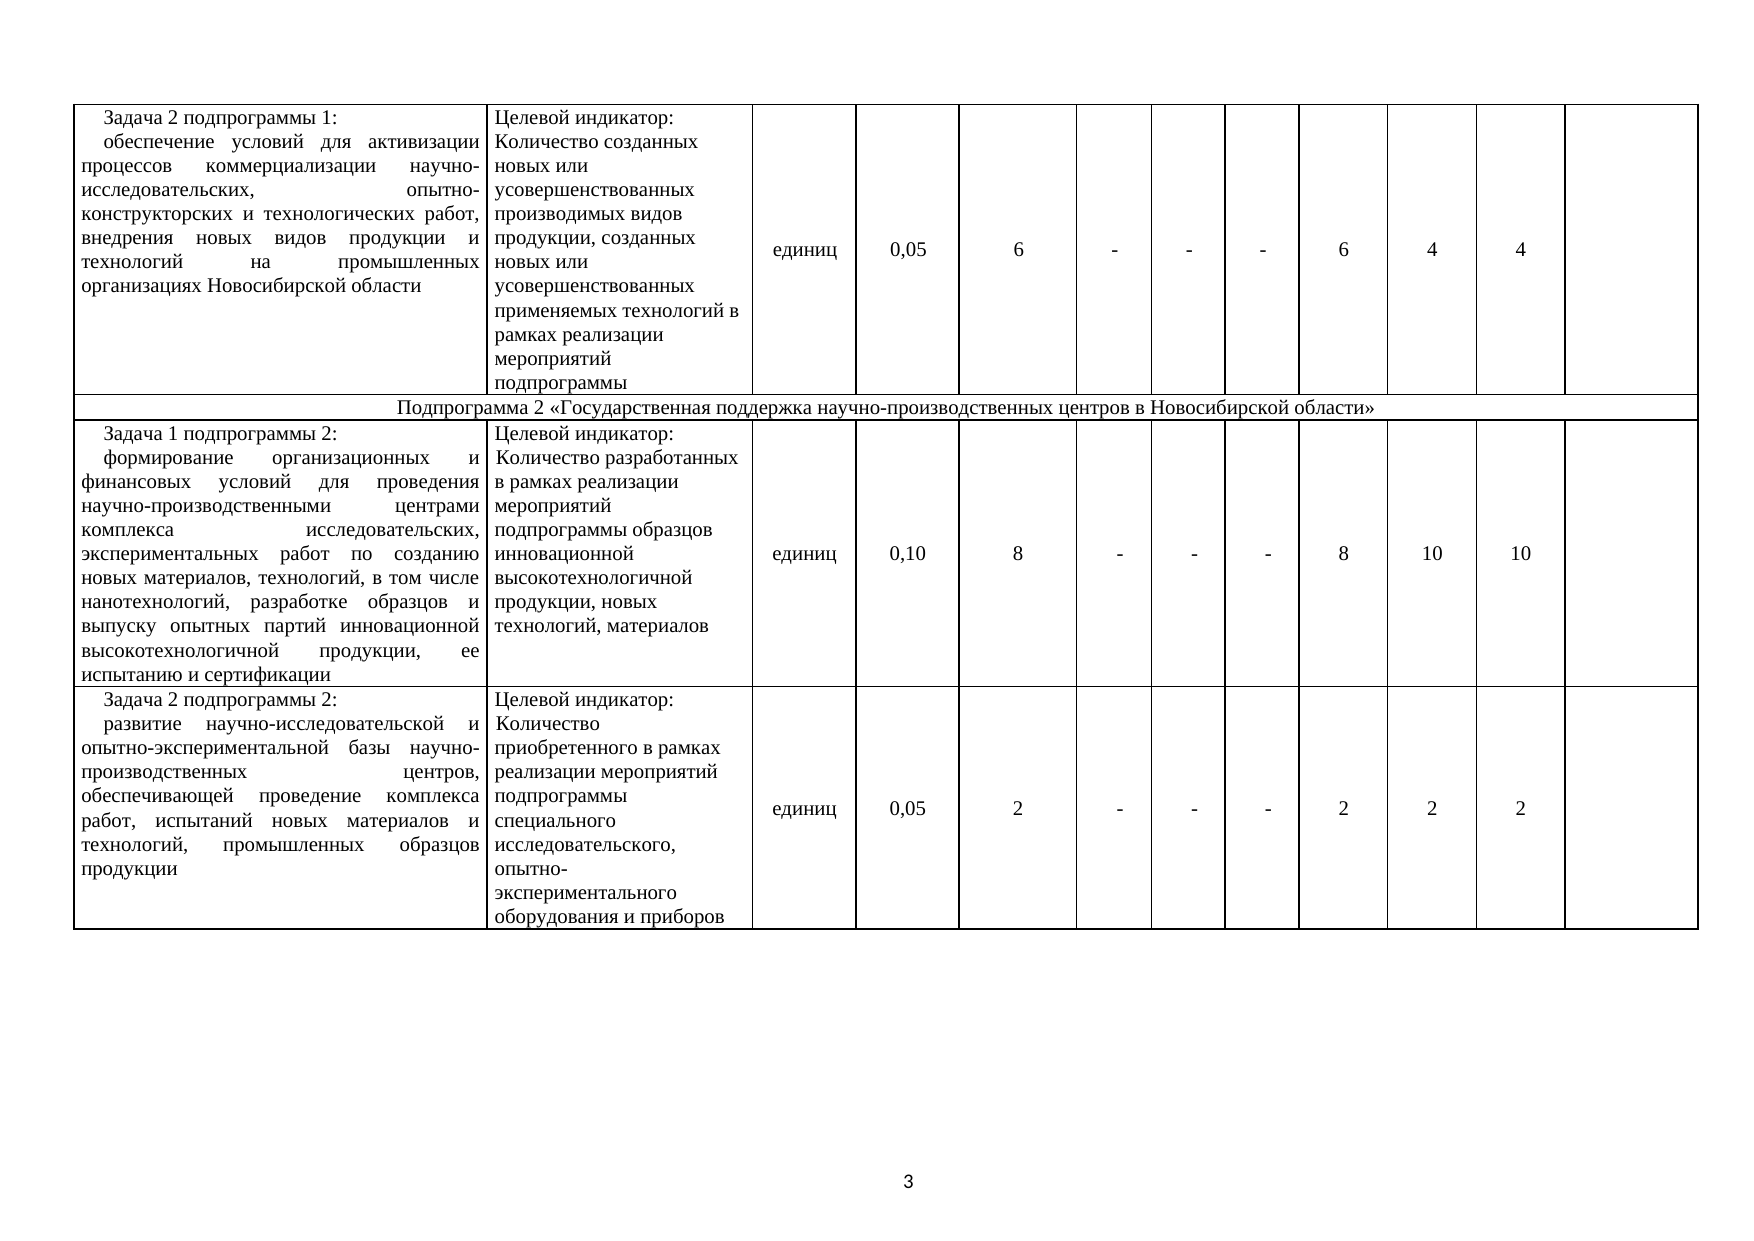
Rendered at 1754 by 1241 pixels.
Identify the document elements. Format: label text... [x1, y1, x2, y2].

table_cell [1566, 687, 1697, 928]
table_cell единиц [753, 421, 855, 686]
table_cell 2 [1477, 687, 1564, 928]
table_cell - [1226, 687, 1298, 928]
table_cell 6 [960, 105, 1076, 394]
table_cell 8 [960, 421, 1076, 686]
table_cell 4 [1388, 105, 1476, 394]
table_cell 0,10 [857, 421, 958, 686]
table_cell - [1152, 687, 1224, 928]
table_cell единиц [753, 687, 855, 928]
table_cell - [1077, 421, 1151, 686]
table_cell Задача 2 подпрограммы 1: обеспечение условий для активизации процессов коммерциализации научно-исследовательских, опытно-конструкторских и технологических работ, внедрения новых видов продукции и технологий на промышленных организациях Новосибирской области [75, 105, 486, 394]
table_cell - [1152, 421, 1224, 686]
table_cell 8 [1300, 421, 1387, 686]
table_cell 4 [1477, 105, 1564, 394]
table_cell 0,05 [857, 105, 958, 394]
table_cell 10 [1477, 421, 1564, 686]
table_cell 2 [960, 687, 1076, 928]
table_cell Задача 2 подпрограммы 2: развитие научно-исследовательской и опытно-экспериментальной базы научно-производственных центров, обеспечивающей проведение комплекса работ, испытаний новых материалов и технологий, промышленных образцов продукции [75, 687, 486, 928]
table_cell 0,05 [857, 687, 958, 928]
table_cell - [1226, 105, 1298, 394]
table_cell - [1226, 421, 1298, 686]
table_cell - [1077, 687, 1151, 928]
table_cell единиц [753, 105, 855, 394]
table_cell Целевой индикатор: Количество созданных новых или усовершенствованных производимых видов продукции, созданных новых или усовершенствованных применяемых технологий в рамках реализации мероприятий подпрограммы [488, 105, 752, 394]
table_cell Целевой индикатор: Количество разработанных в рамках реализации мероприятий подпрограммы образцов инновационной высокотехнологичной продукции, новых технологий, материалов [488, 421, 752, 686]
table_cell 2 [1388, 687, 1476, 928]
table_cell - [1152, 105, 1224, 394]
table_cell 2 [1300, 687, 1387, 928]
table_cell 6 [1300, 105, 1387, 394]
table_cell Задача 1 подпрограммы 2: формирование организационных и финансовых условий для проведения научно-производственными центрами комплекса исследовательских, экспериментальных работ по созданию новых материалов, технологий, в том числе нанотехнологий, разработке образцов и выпуску опытных партий инновационной высокотехнологичной продукции, ее испытанию и сертификации [75, 421, 486, 686]
table_cell Подпрограмма 2 «Государственная поддержка научно-производственных центров в Новосибирской области» [75, 395, 1697, 419]
table_cell - [1077, 105, 1151, 394]
table_cell Целевой индикатор: Количество приобретенного в рамках реализации мероприятий подпрограммы специального исследовательского, опытно-экспериментального оборудования и приборов [488, 687, 752, 928]
table_cell [1566, 421, 1697, 686]
table_cell 10 [1388, 421, 1476, 686]
table_cell [1566, 105, 1697, 394]
